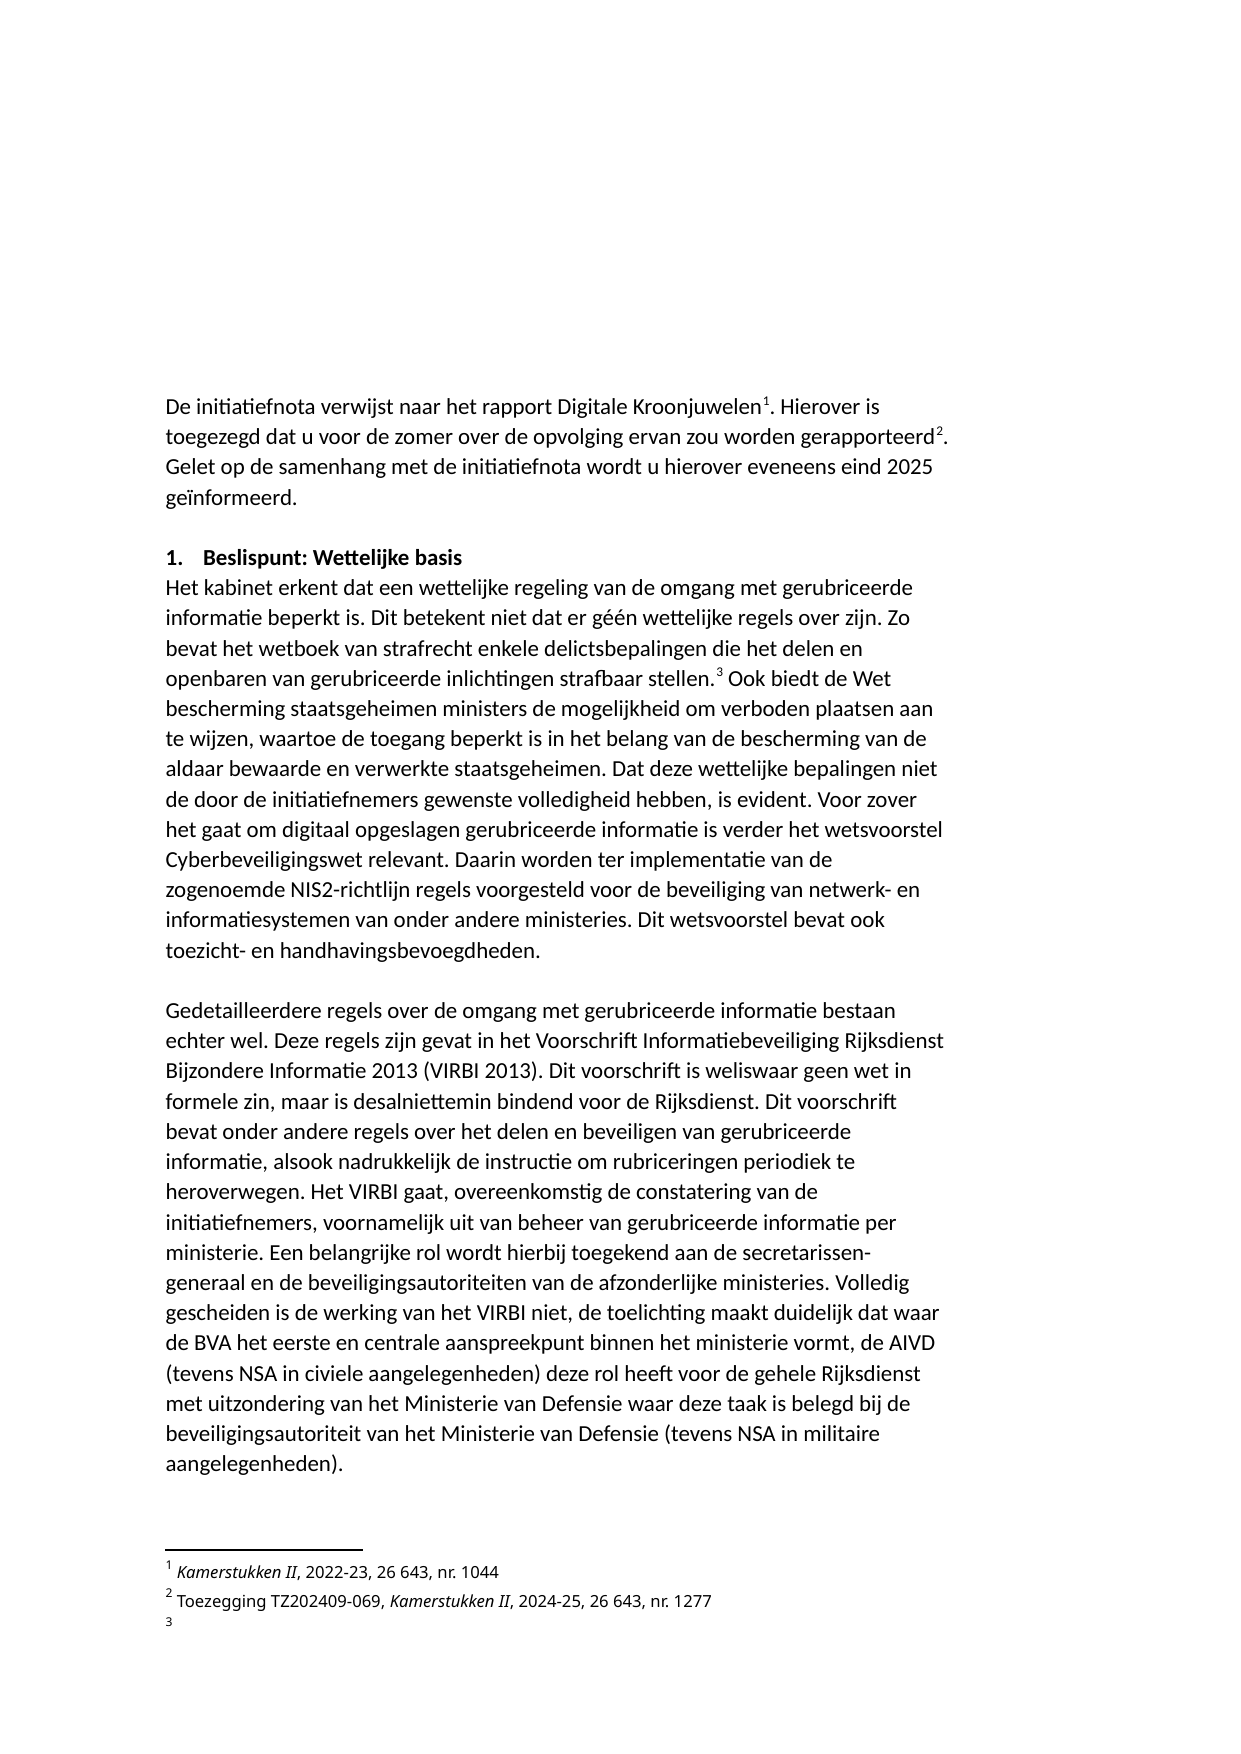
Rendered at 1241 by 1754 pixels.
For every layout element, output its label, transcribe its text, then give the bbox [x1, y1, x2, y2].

text Het kabinet erkent dat een wettelijke regeling van de omgang met gerubriceerde informatie beperkt is. Dit betekent niet dat er géén wettelijke regels over zijn. Zo bevat het wetboek van strafrecht enkele delictsbepalingen die het delen en openbaren van gerubriceerde inlichtingen strafbaar stellen. Ook biedt de Wet bescherming staatsgeheimen ministers de mogelijkheid om verboden plaatsen aan te wijzen, waartoe de toegang beperkt is in het belang van de bescherming van de aldaar bewaarde en verwerkte staatsgeheimen. Dat deze wettelijke bepalingen niet de door de initiatiefnemers gewenste volledigheid hebben, is evident. Voor zover het gaat om digitaal opgeslagen gerubriceerde informatie is verder het wetsvoorstel Cyberbeveiligingswet relevant. Daarin worden ter implementatie van de zogenoemde NIS2-richtlijn regels voorgesteld voor de beveiliging van netwerk- en informatiesystemen van onder andere ministeries. Dit wetsvoorstel bevat ook toezicht- en handhavingsbevoegdheden. [165, 573, 951, 964]
list Beslispunt: Wettelijke basis [165, 543, 951, 571]
text Gedetailleerdere regels over de omgang met gerubriceerde informatie bestaan echter wel. Deze regels zijn gevat in het Voorschrift Informatiebeveiliging Rijksdienst Bijzondere Informatie 2013 (VIRBI 2013). Dit voorschrift is weliswaar geen wet in formele zin, maar is desalniettemin bindend voor de Rijksdienst. Dit voorschrift bevat onder andere regels over het delen en beveiligen van gerubriceerde informatie, alsook nadrukkelijk de instructie om rubriceringen periodiek te heroverwegen. Het VIRBI gaat, overeenkomstig de constatering van de initiatiefnemers, voornamelijk uit van beheer van gerubriceerde informatie per ministerie. Een belangrijke rol wordt hierbij toegekend aan de secretarissen-generaal en de beveiligingsautoriteiten van de afzonderlijke ministeries. Volledig gescheiden is de werking van het VIRBI niet, de toelichting maakt duidelijk dat waar de BVA het eerste en centrale aanspreekpunt binnen het ministerie vormt, de AIVD (tevens NSA in civiele aangelegenheden) deze rol heeft voor de gehele Rijksdienst met uitzondering van het Ministerie van Defensie waar deze taak is belegd bij de beveiligingsautoriteit van het Ministerie van Defensie (tevens NSA in militaire aangelegenheden). [165, 996, 951, 1477]
text De initiatiefnota verwijst naar het rapport Digitale Kroonjuwelen. Hierover is toegezegd dat u voor de zomer over de opvolging ervan zou worden gerapporteerd. Gelet op de samenhang met de initiatiefnota wordt u hierover eveneens eind 2025 geïnformeerd. [165, 392, 951, 511]
